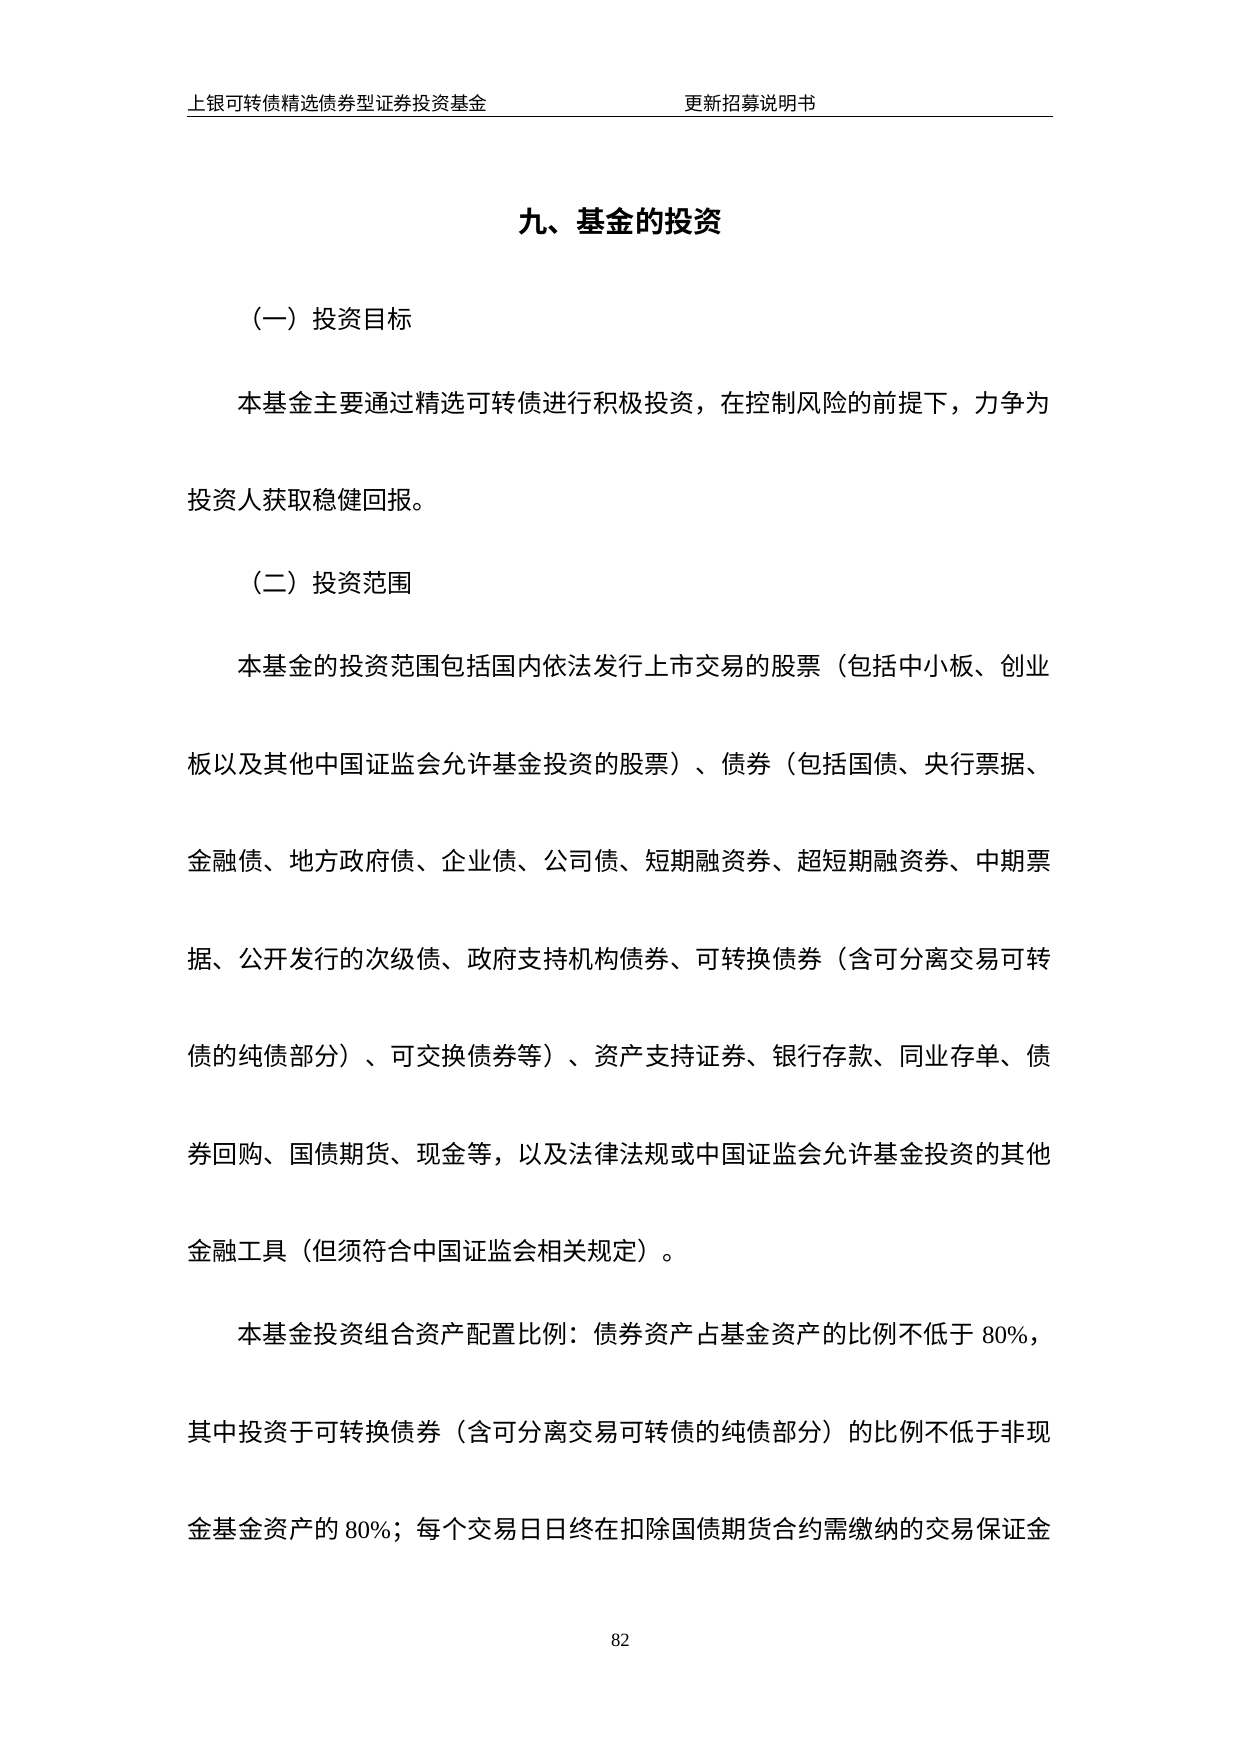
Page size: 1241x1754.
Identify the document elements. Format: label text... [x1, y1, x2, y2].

text （二）投资范围 [187, 549, 1053, 614]
text 本基金的投资范围包括国内依法发行上市交易的股票（包括中小板、创业板以及其他中国证监会允许基金投资的股票）、债券（包括国债、央行票据、金融债、地方政府债、企业债、公司债、短期融资券、超短期融资券、中期票据、公开发行的次级债、政府支持机构债券、可转换债券（含可分离交易可转债的纯债部分）、可交换债券等）、资产支持证券、银行存款、同业存单、债券回购、国债期货、现金等，以及法律法规或中国证监会允许基金投资的其他金融工具（但须符合中国证监会相关规定）。 [187, 632, 1053, 1282]
subtitle 九、基金的投资 [187, 187, 1053, 252]
text 本基金主要通过精选可转债进行积极投资，在控制风险的前提下，力争为投资人获取稳健回报。 [187, 369, 1053, 531]
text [187, 1301, 1053, 1561]
text （一）投资目标 [187, 286, 1053, 351]
